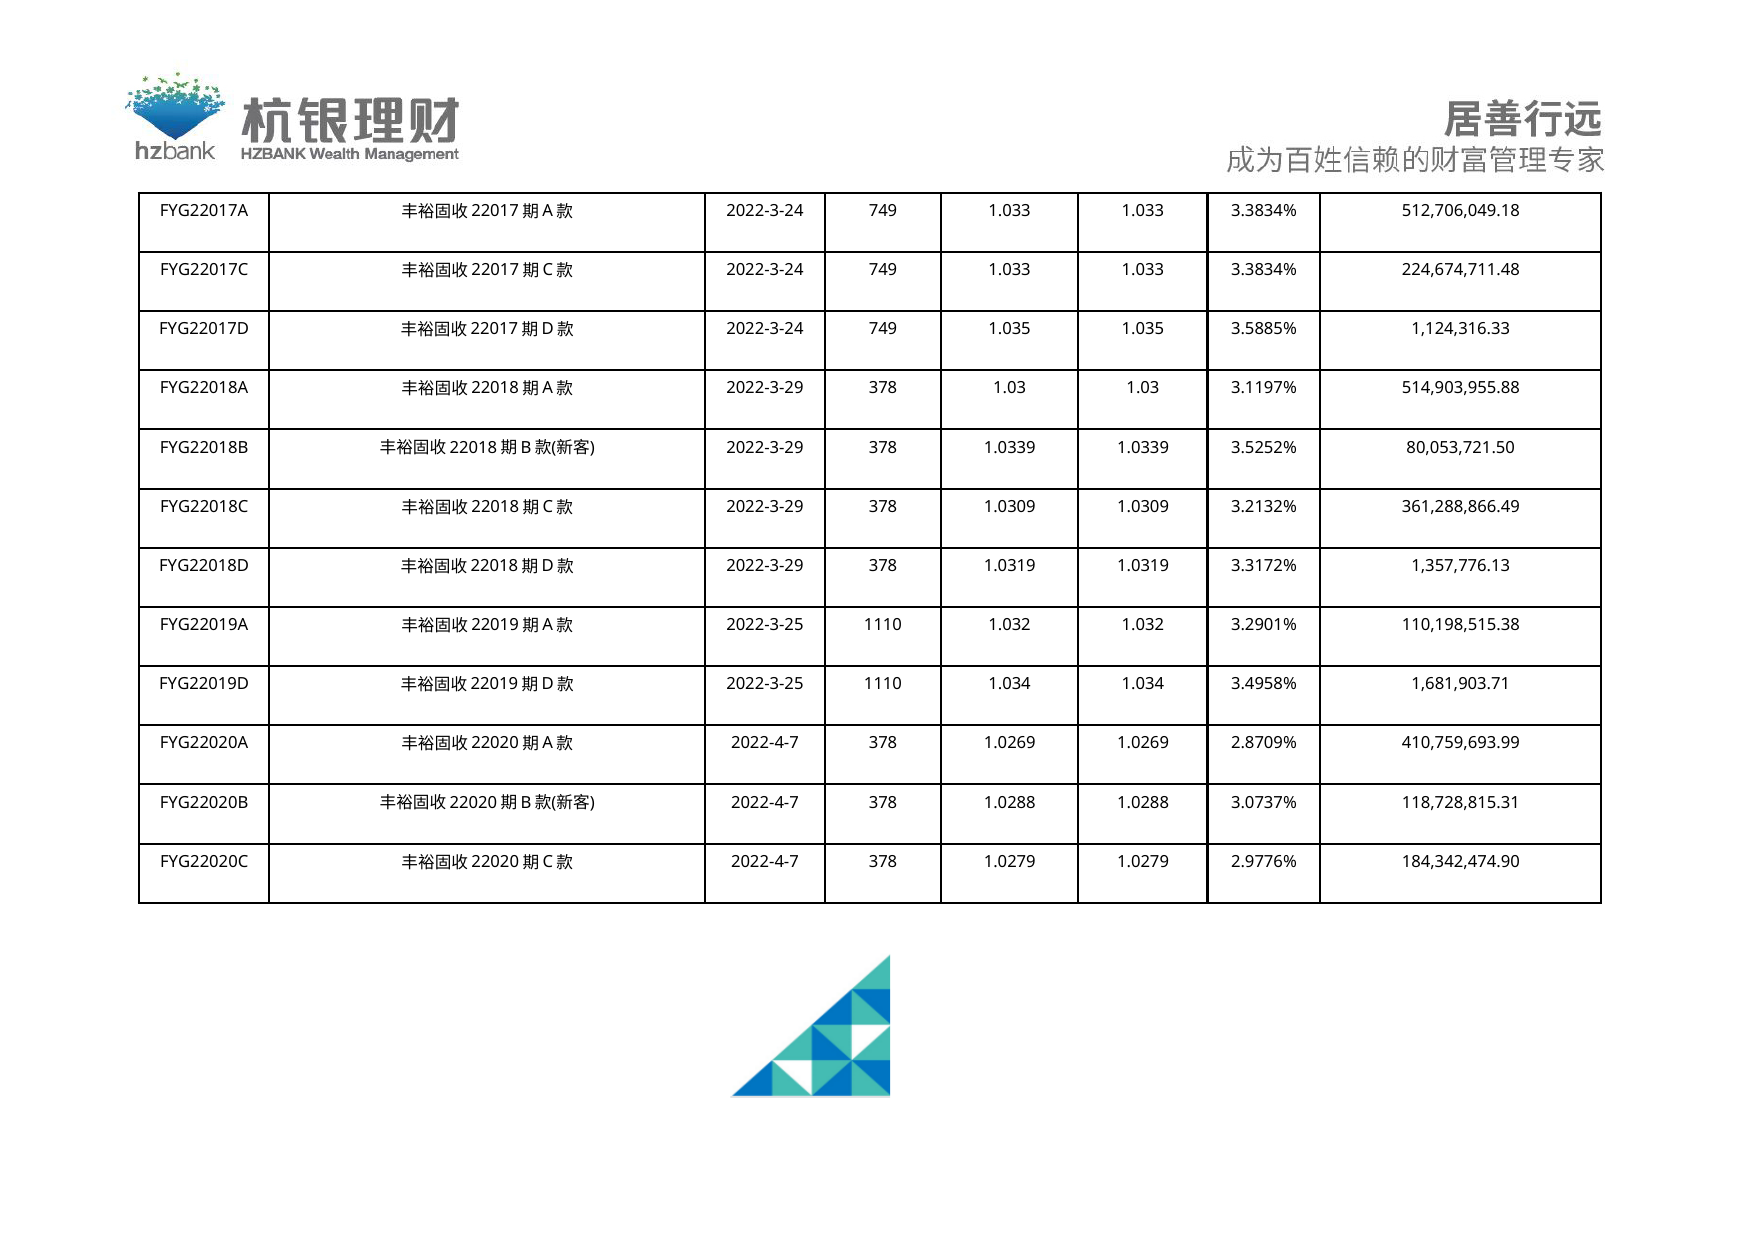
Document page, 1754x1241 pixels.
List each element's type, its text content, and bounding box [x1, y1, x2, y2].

table_cell 378 [826, 549, 940, 606]
table_cell 749 [826, 194, 940, 251]
table_cell 1.0288 [942, 785, 1077, 842]
table_cell FYG22017D [140, 312, 268, 369]
table_cell 3.5885% [1209, 312, 1319, 369]
table_cell 1.032 [1079, 608, 1206, 665]
table_cell 丰裕固收22017期C款 [270, 253, 704, 310]
table_cell 1.0339 [942, 430, 1077, 487]
table_cell 3.1197% [1209, 371, 1319, 428]
table_cell 378 [826, 430, 940, 487]
table_cell 2022-3-29 [706, 490, 824, 547]
table_cell 丰裕固收22018期D款 [270, 549, 704, 606]
table_cell 1.0279 [1079, 845, 1206, 902]
table_cell 1.032 [942, 608, 1077, 665]
table_cell 1.0309 [1079, 490, 1206, 547]
table_cell 1,681,903.71 [1321, 667, 1600, 724]
table_cell 1.0319 [942, 549, 1077, 606]
table_cell 2022-3-24 [706, 194, 824, 251]
table_cell FYG22017A [140, 194, 268, 251]
table_cell FYG22017C [140, 253, 268, 310]
table_cell 1.0288 [1079, 785, 1206, 842]
table_cell 丰裕固收22019期D款 [270, 667, 704, 724]
table_cell 1.0319 [1079, 549, 1206, 606]
table_cell 丰裕固收22020期A款 [270, 726, 704, 783]
table_cell FYG22020B [140, 785, 268, 842]
table_cell FYG22018D [140, 549, 268, 606]
table_cell 1.03 [942, 371, 1077, 428]
table_cell 1110 [826, 608, 940, 665]
table_cell 2022-4-7 [706, 726, 824, 783]
table_cell 378 [826, 371, 940, 428]
table_cell 1.033 [942, 253, 1077, 310]
table_cell 1.0339 [1079, 430, 1206, 487]
table_cell 3.2901% [1209, 608, 1319, 665]
table_cell 1.0269 [1079, 726, 1206, 783]
table_cell 1.033 [1079, 194, 1206, 251]
table_cell 丰裕固收22017期D款 [270, 312, 704, 369]
table_cell 118,728,815.31 [1321, 785, 1600, 842]
table_cell 514,903,955.88 [1321, 371, 1600, 428]
table_cell 1.0279 [942, 845, 1077, 902]
table_cell 1.0309 [942, 490, 1077, 547]
table_cell 3.3834% [1209, 253, 1319, 310]
table_cell 3.3834% [1209, 194, 1319, 251]
table_cell 3.3172% [1209, 549, 1319, 606]
table_cell 378 [826, 785, 940, 842]
table_cell 2022-3-25 [706, 608, 824, 665]
table_cell 361,288,866.49 [1321, 490, 1600, 547]
picture [1168, 77, 1726, 179]
table_cell 2.8709% [1209, 726, 1319, 783]
table_cell 丰裕固收22018期B款(新客) [270, 430, 704, 487]
table_cell 2022-3-25 [706, 667, 824, 724]
table_cell 丰裕固收22020期B款(新客) [270, 785, 704, 842]
picture [4, 40, 545, 180]
picture [730, 943, 891, 1098]
table_cell 丰裕固收22020期C款 [270, 845, 704, 902]
table_cell 2.9776% [1209, 845, 1319, 902]
table_cell 2022-3-29 [706, 371, 824, 428]
table_cell 丰裕固收22018期A款 [270, 371, 704, 428]
table_cell 3.5252% [1209, 430, 1319, 487]
table_cell FYG22018A [140, 371, 268, 428]
table_cell 1.033 [1079, 253, 1206, 310]
table_cell 378 [826, 845, 940, 902]
table_cell FYG22018C [140, 490, 268, 547]
table_cell 749 [826, 312, 940, 369]
table_cell FYG22020C [140, 845, 268, 902]
table_cell 2022-3-24 [706, 253, 824, 310]
table_cell 1.035 [942, 312, 1077, 369]
table_cell 224,674,711.48 [1321, 253, 1600, 310]
table_cell 丰裕固收22019期A款 [270, 608, 704, 665]
table_cell 丰裕固收22017期A款 [270, 194, 704, 251]
table_cell 1.033 [942, 194, 1077, 251]
table_cell 1.03 [1079, 371, 1206, 428]
table_cell 512,706,049.18 [1321, 194, 1600, 251]
table_cell 2022-4-7 [706, 845, 824, 902]
table_cell 1110 [826, 667, 940, 724]
table_cell 1.034 [942, 667, 1077, 724]
table_cell 1.0269 [942, 726, 1077, 783]
table_cell 80,053,721.50 [1321, 430, 1600, 487]
table_cell 1.035 [1079, 312, 1206, 369]
table_cell 丰裕固收22018期C款 [270, 490, 704, 547]
table_cell 2022-3-24 [706, 312, 824, 369]
table_cell FYG22018B [140, 430, 268, 487]
table_cell 2022-3-29 [706, 430, 824, 487]
table_cell FYG22019A [140, 608, 268, 665]
table_cell 378 [826, 726, 940, 783]
table_cell 2022-3-29 [706, 549, 824, 606]
table_cell 110,198,515.38 [1321, 608, 1600, 665]
table_cell 184,342,474.90 [1321, 845, 1600, 902]
table_cell 3.4958% [1209, 667, 1319, 724]
table_cell FYG22019D [140, 667, 268, 724]
table_cell 410,759,693.99 [1321, 726, 1600, 783]
table_cell 3.2132% [1209, 490, 1319, 547]
table_cell 1,124,316.33 [1321, 312, 1600, 369]
table_cell 378 [826, 490, 940, 547]
table_cell 1,357,776.13 [1321, 549, 1600, 606]
table_cell 2022-4-7 [706, 785, 824, 842]
table_cell 749 [826, 253, 940, 310]
table_cell 3.0737% [1209, 785, 1319, 842]
table_cell FYG22020A [140, 726, 268, 783]
table_cell 1.034 [1079, 667, 1206, 724]
